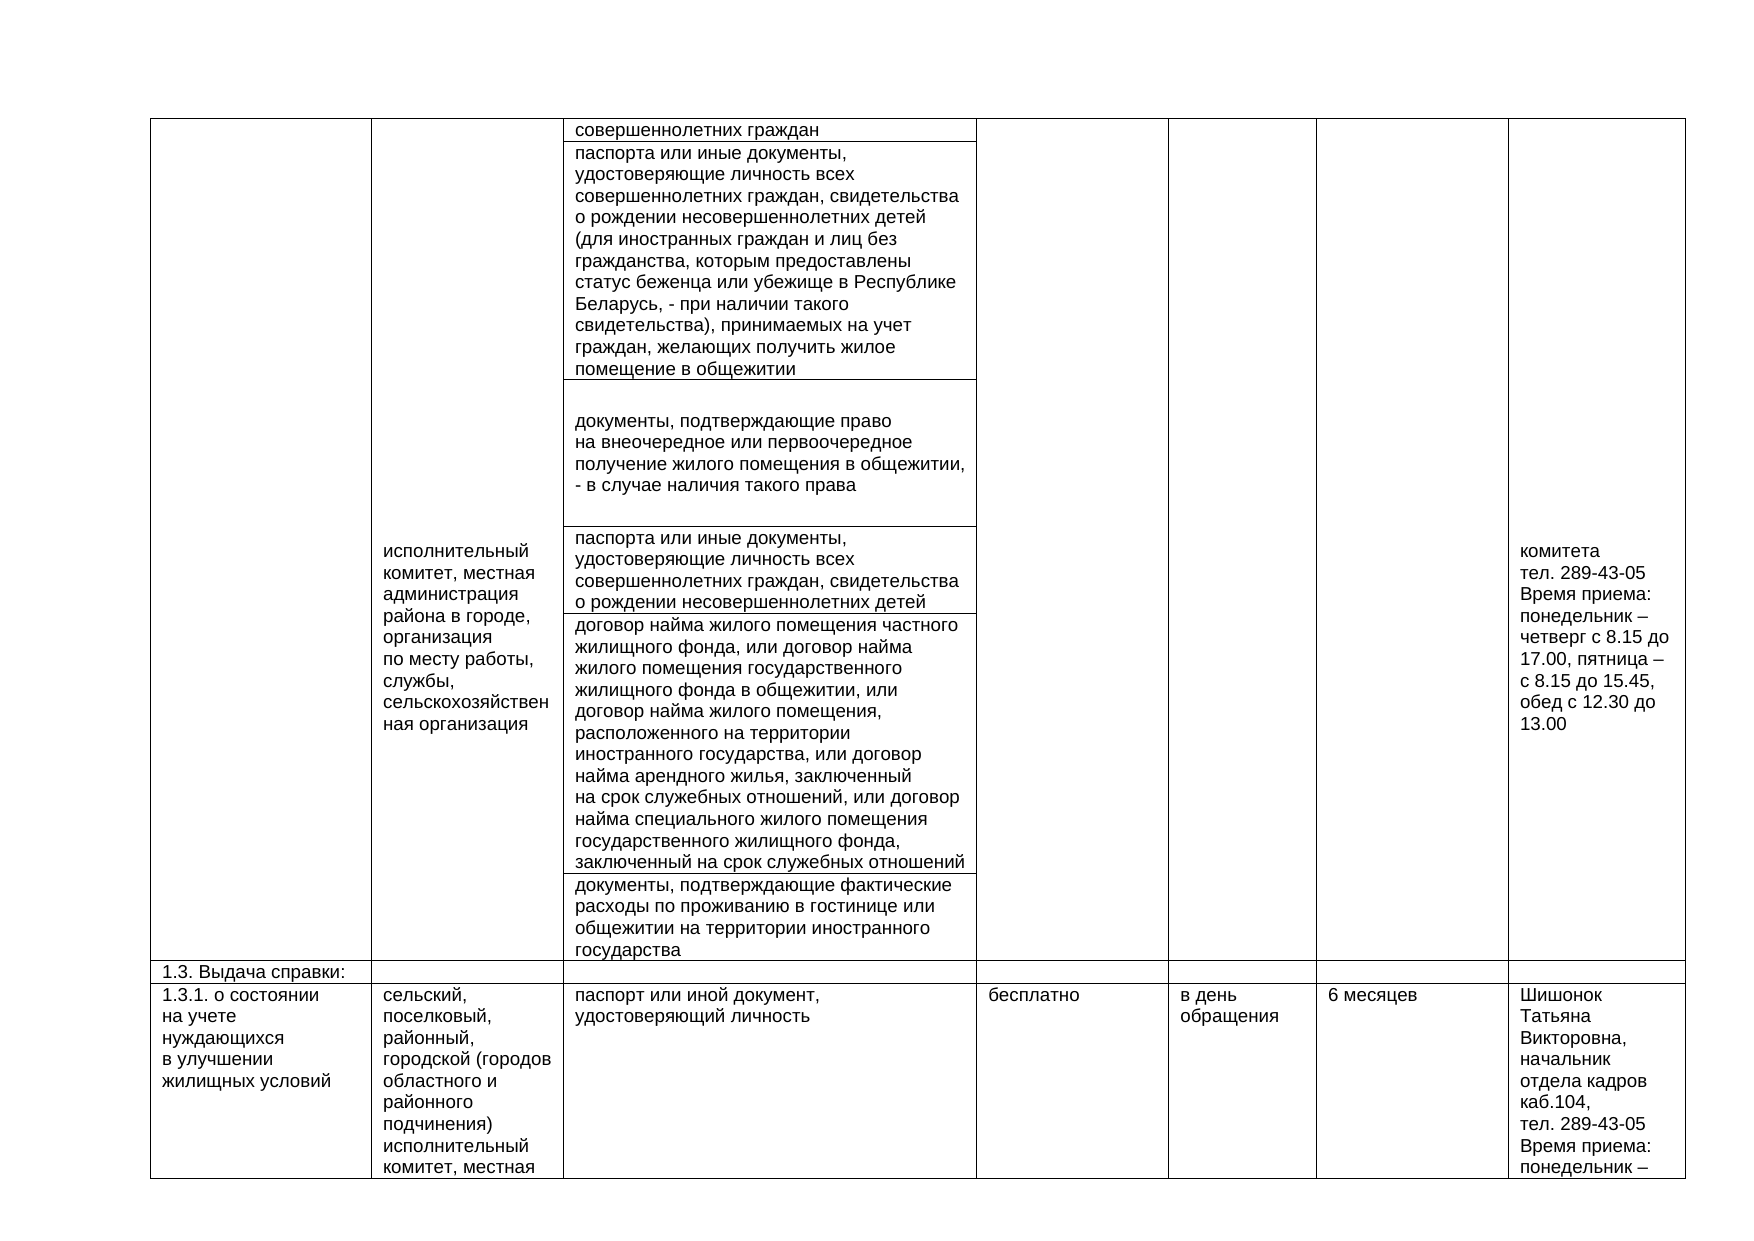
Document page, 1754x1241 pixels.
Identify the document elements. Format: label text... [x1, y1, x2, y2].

table_cell документы, подтверждающие фактические расходы по проживанию в гостинице или общежитии на территории иностранного государства [564, 874, 976, 960]
table_cell [977, 961, 1168, 982]
table_cell [372, 961, 563, 982]
table_cell бесплатно [977, 984, 1168, 1178]
table_cell [1509, 961, 1685, 982]
table_cell паспорта или иные документы, удостоверяющие личность всех совершеннолетних граждан, свидетельства о рождении несовершеннолетних детей (для иностранных граждан и лиц без гражданства, которым предоставлены статус беженца или убежище в Республике Беларусь, - при наличии такого свидетельства), принимаемых на учет граждан, желающих получить жилое помещение в общежитии [564, 142, 976, 379]
table_cell [564, 961, 976, 982]
table_cell договор найма жилого помещения частного жилищного фонда, или договор найма жилого помещения государственного жилищного фонда в общежитии, или договор найма жилого помещения, расположенного на территории иностранного государства, или договор найма арендного жилья, заключенный на срок служебных отношений, или договор найма специального жилого помещения государственного жилищного фонда, заключенный на срок служебных отношений [564, 614, 976, 873]
table_cell 1.3. Выдача справки: [151, 961, 371, 982]
table_cell в день обращения [1169, 984, 1316, 1178]
table_cell [1317, 961, 1508, 982]
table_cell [1509, 984, 1685, 1178]
table_cell паспорта или иные документы, удостоверяющие личность всех совершеннолетних граждан, свидетельства о рождении несовершеннолетних детей [564, 527, 976, 613]
table_cell 6 месяцев [1317, 984, 1508, 1178]
table_cell [1169, 961, 1316, 982]
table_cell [564, 984, 976, 1178]
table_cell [564, 119, 976, 141]
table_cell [372, 984, 563, 1178]
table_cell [151, 984, 371, 1178]
table_cell документы, подтверждающие право на внеочередное или первоочередное получение жилого помещения в общежитии, - в случае наличия такого права [564, 380, 976, 526]
